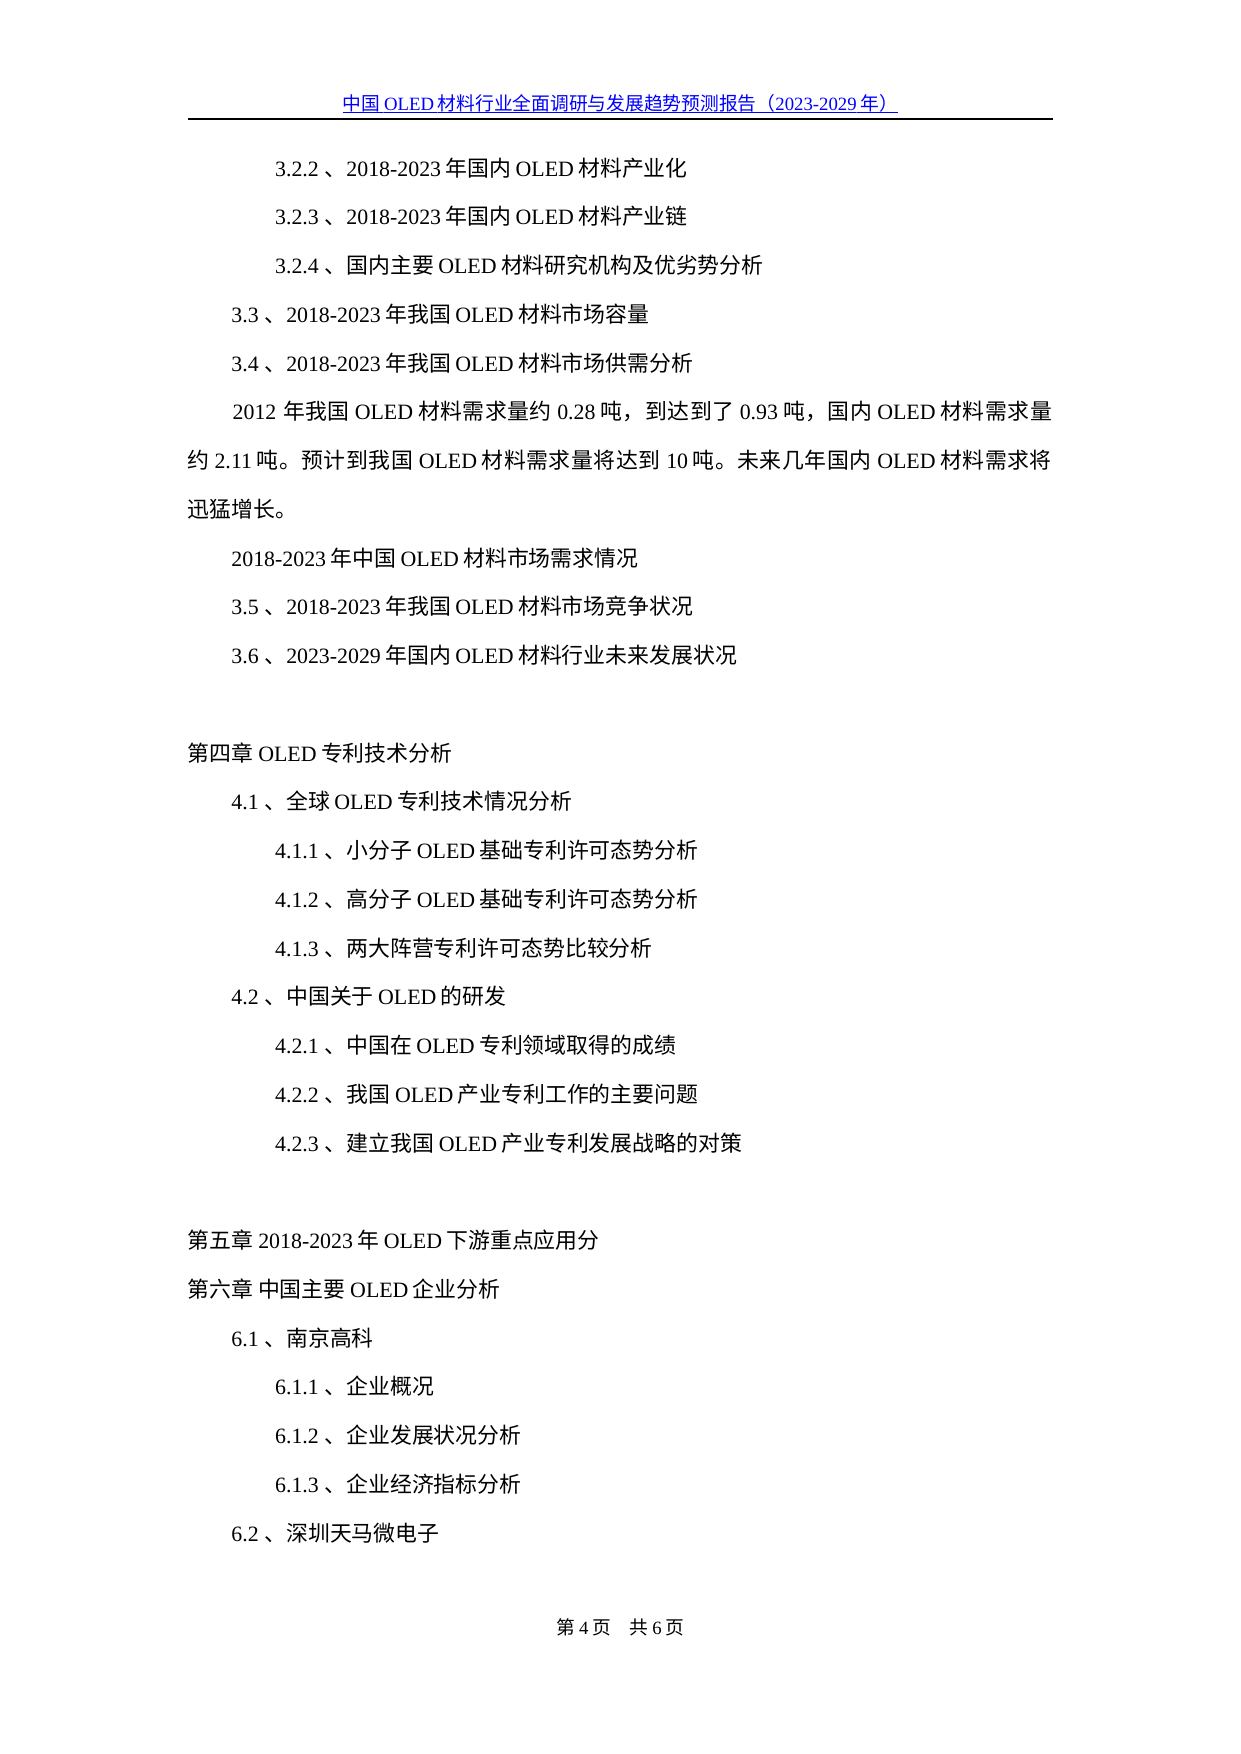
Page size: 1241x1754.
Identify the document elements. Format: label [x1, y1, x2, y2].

text [187, 150, 1053, 1548]
